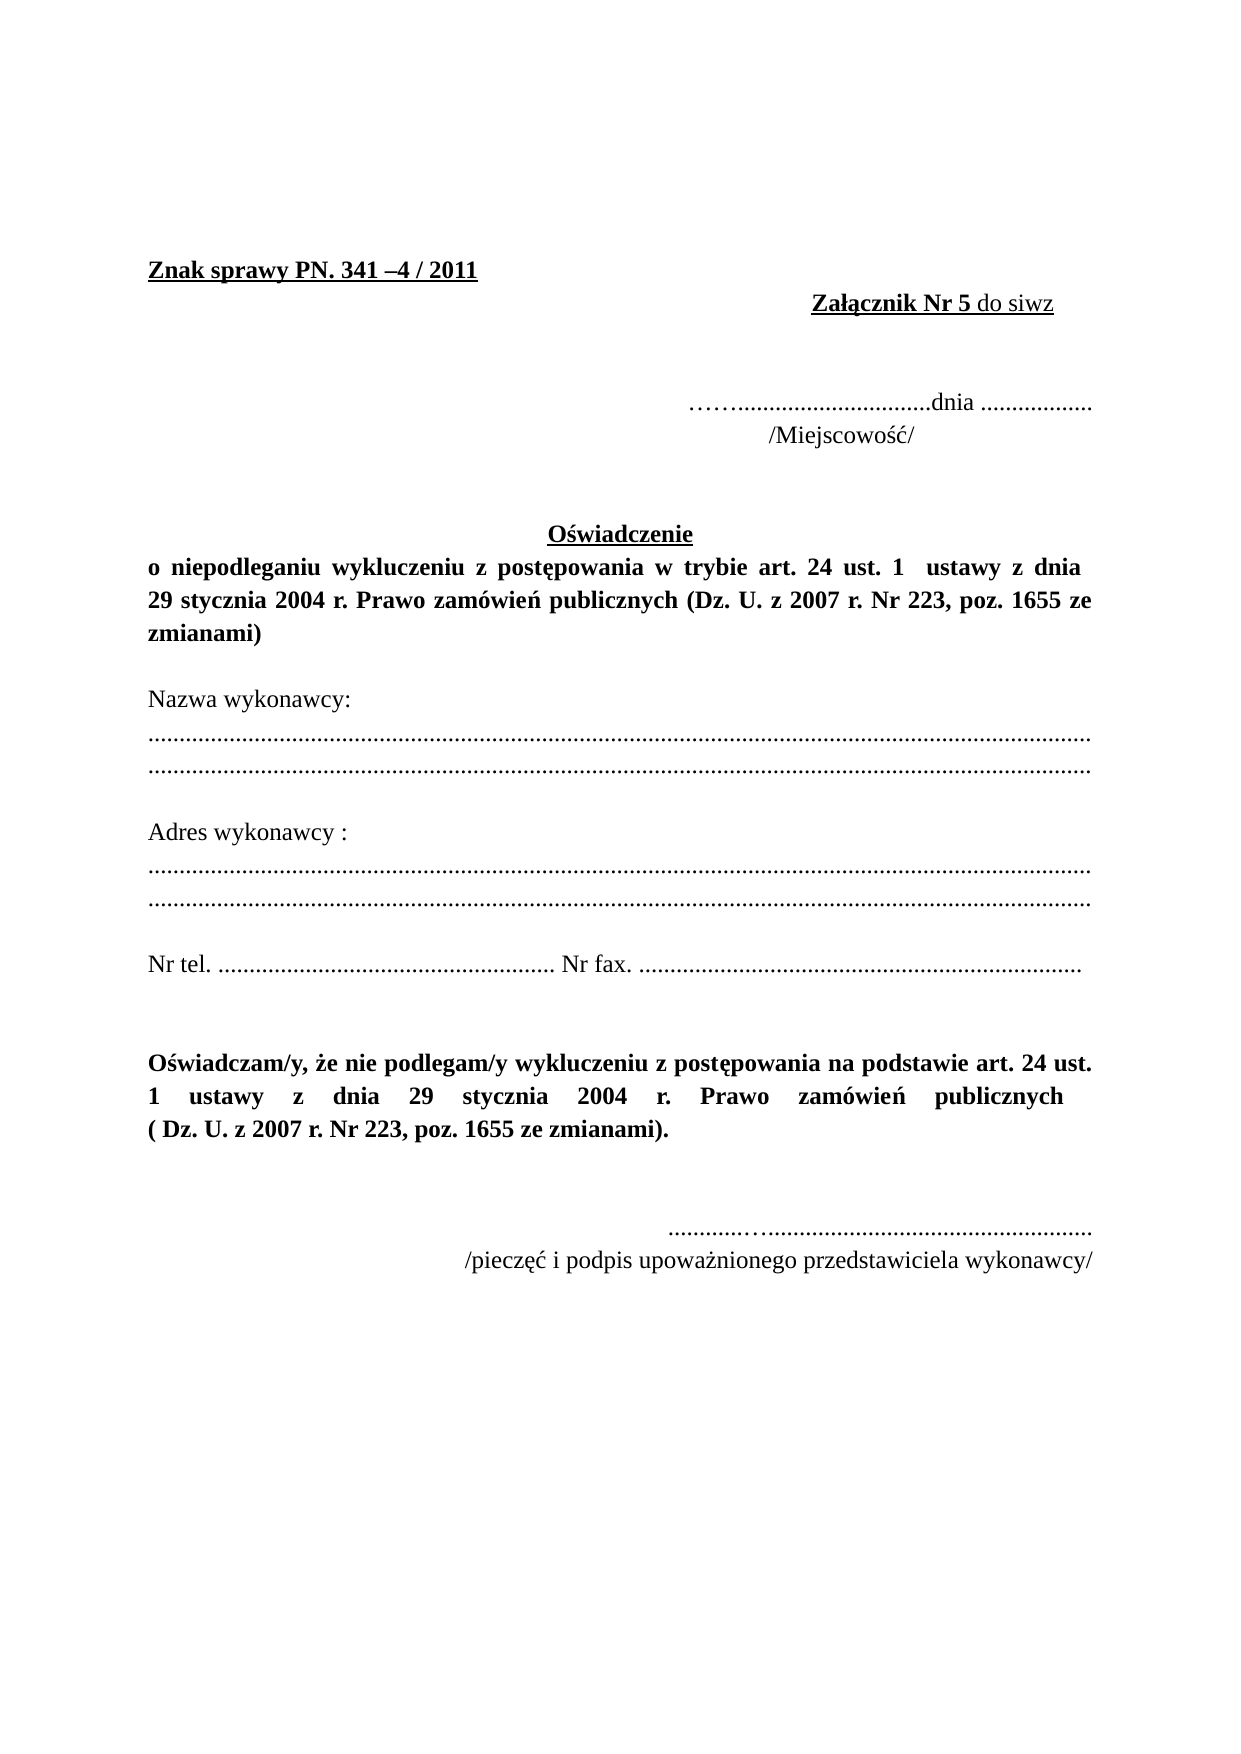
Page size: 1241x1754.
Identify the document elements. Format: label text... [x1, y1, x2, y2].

text Nazwa wykonawcy: [148, 684, 1093, 713]
text Znak sprawy PN. 341 –4 / 2011 [148, 255, 1093, 284]
text ....................................................................................................................................................... [148, 850, 1093, 878]
text ……...............................dnia .................. [148, 387, 1093, 416]
text ....................................................................................................................................................... [148, 883, 1093, 911]
text ....................................................................................................................................................... [148, 751, 1093, 779]
text /pieczęć i podpis upoważnionego przedstawiciela wykonawcy/ [148, 1245, 1093, 1274]
text Oświadczenie [148, 519, 1093, 548]
text Oświadczam/y, że nie podlegam/y wykluczeniu z postępowania na podstawie art. 24 ust. 1 ustawy z dnia 29 stycznia 2004 r. Prawo zamówień publicznych ( Dz. U. z 2007 r. Nr 223, poz. 1655 ze zmianami). [148, 1048, 1093, 1143]
text Adres wykonawcy : [148, 817, 1093, 845]
text Załącznik Nr 5 do siwz [738, 288, 1093, 317]
text Nr tel. ...................................................... Nr fax. ....................................................................... [148, 949, 1093, 977]
text /Miejscowość/ [148, 420, 1093, 449]
text o niepodleganiu wykluczeniu z postępowania w trybie art. 24 ust. 1 ustawy z dnia 29 stycznia 2004 r. Prawo zamówień publicznych (Dz. U. z 2007 r. Nr 223, poz. 1655 ze zmianami) [148, 552, 1093, 647]
text ............….................................................... [590, 1180, 1093, 1241]
text ....................................................................................................................................................... [148, 718, 1093, 746]
